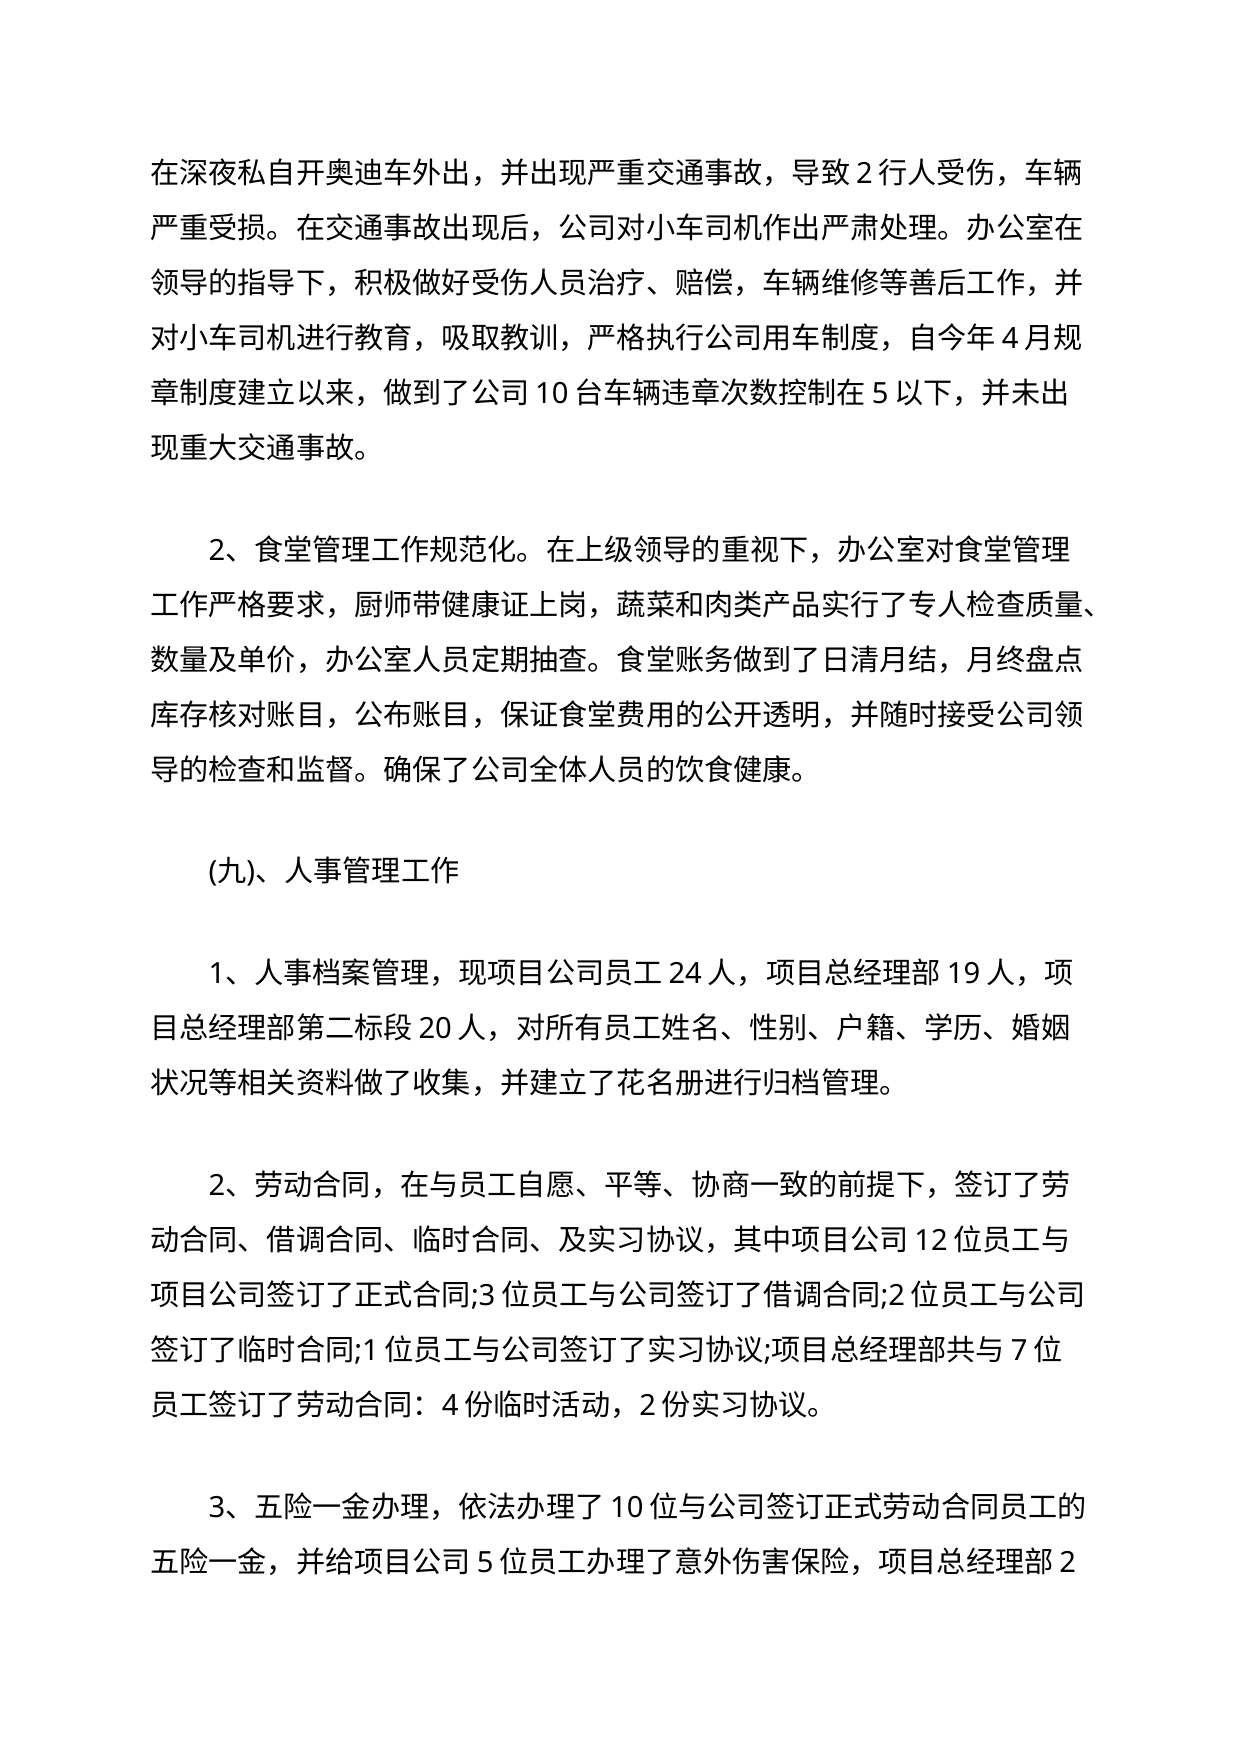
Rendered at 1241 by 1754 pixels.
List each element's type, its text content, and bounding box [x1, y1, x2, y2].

text (九)、人事管理工作 [150, 848, 1090, 890]
text 2、食堂管理工作规范化。在上级领导的重视下，办公室对食堂管理工作严格要求，厨师带健康证上岗，蔬菜和肉类产品实行了专人检查质量、数量及单价，办公室人员定期抽查。食堂账务做到了日清月结，月终盘点库存核对账目，公布账目，保证食堂费用的公开透明，并随时接受公司领导的检查和监督。确保了公司全体人员的饮食健康。 [150, 527, 1090, 788]
text 2、劳动合同，在与员工自愿、平等、协商一致的前提下，签订了劳动合同、借调合同、临时合同、及实习协议，其中项目公司12位员工与项目公司签订了正式合同;3位员工与公司签订了借调合同;2位员工与公司签订了临时合同;1位员工与公司签订了实习协议;项目总经理部共与7位员工签订了劳动合同：4份临时活动，2份实习协议。 [150, 1162, 1090, 1424]
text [150, 150, 1090, 467]
text 1、人事档案管理，现项目公司员工24人，项目总经理部19人，项目总经理部第二标段20人，对所有员工姓名、性别、户籍、学历、婚姻状况等相关资料做了收集，并建立了花名册进行归档管理。 [150, 950, 1090, 1102]
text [150, 1484, 1090, 1581]
